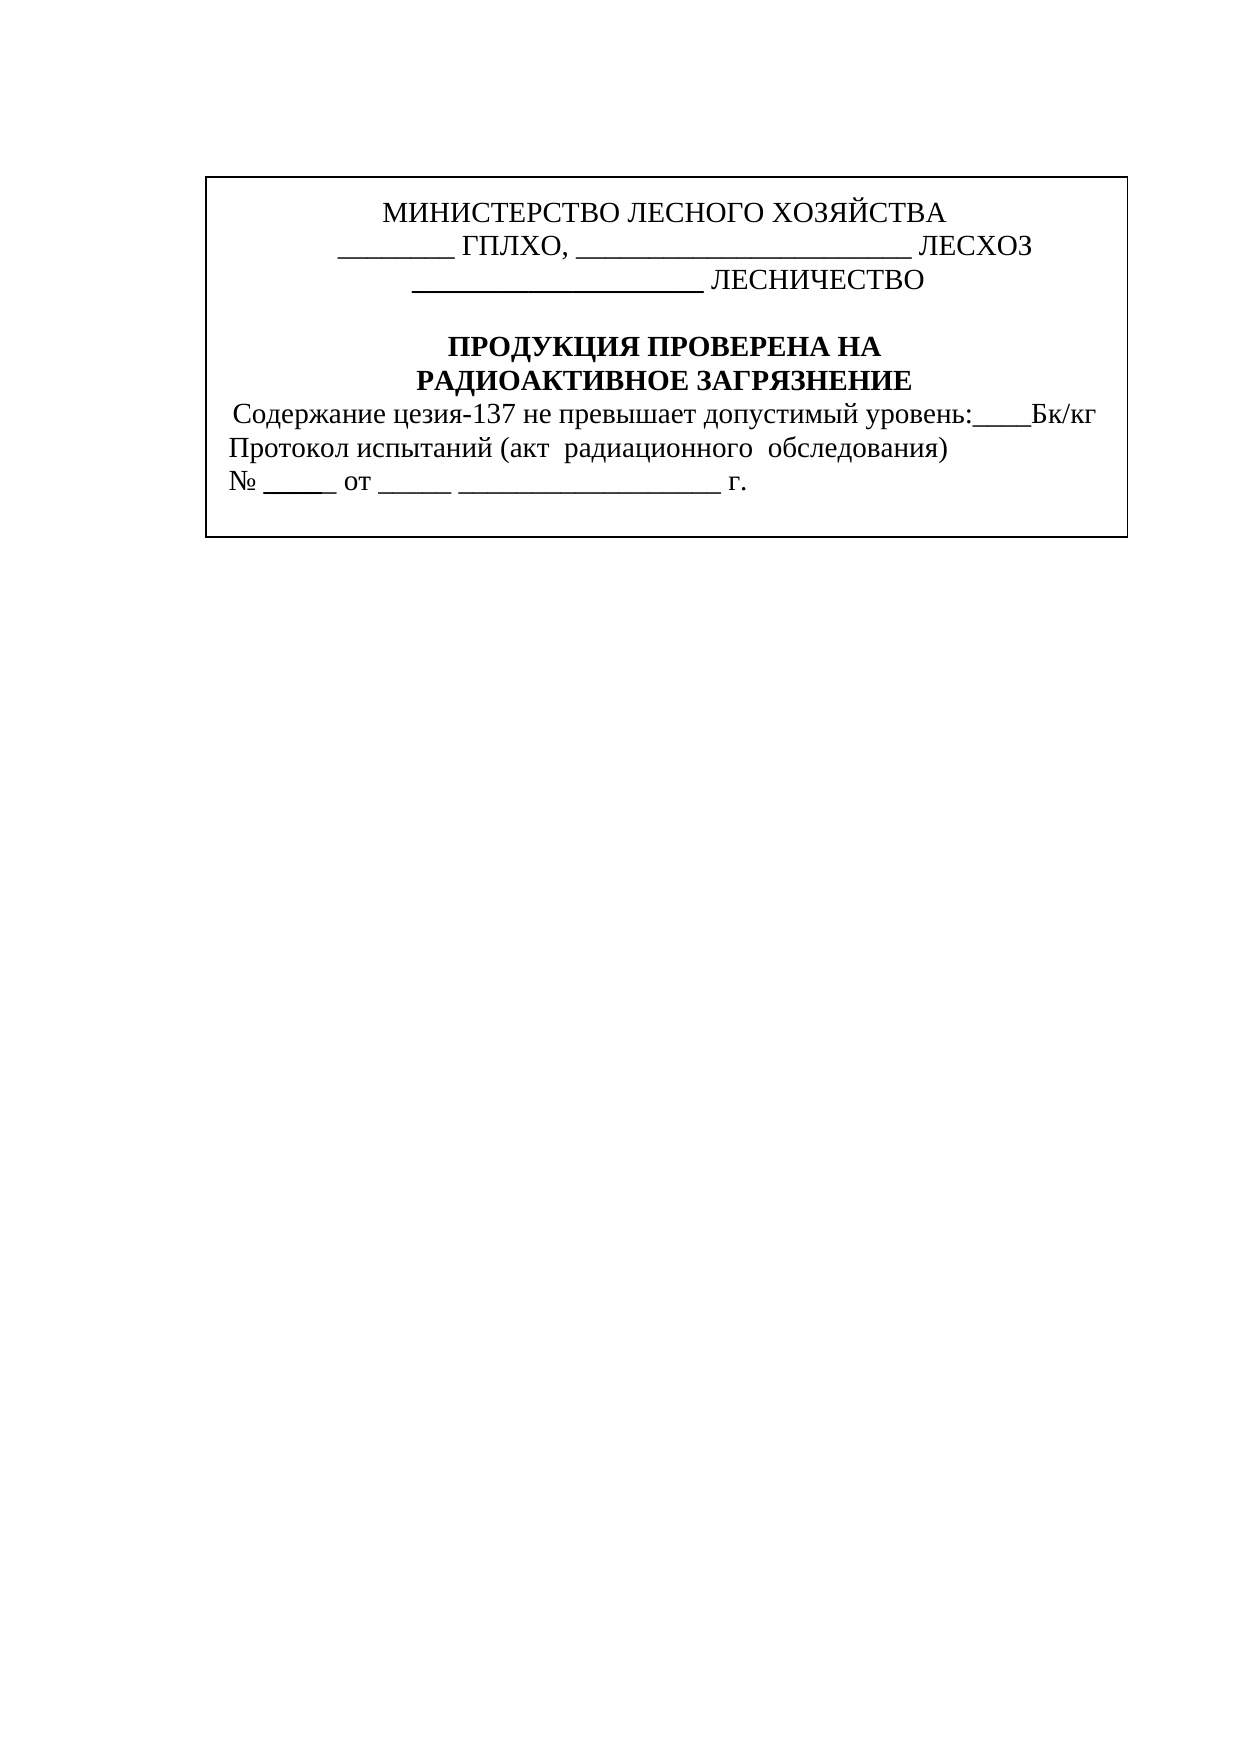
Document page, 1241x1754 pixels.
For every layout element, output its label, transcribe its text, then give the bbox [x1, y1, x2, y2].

text Содержание цезия-137 не превышает допустимый уровень:____Бк/кг [177, 396, 1152, 430]
text ____________________ лесничество [177, 262, 1152, 296]
text РАДИОАКТИВНОЕ ЗАГРЯЗНЕНИЕ [177, 363, 1152, 396]
text Протокол испытаний (акт радиационного обследования) [177, 430, 1152, 463]
text ________ ГПЛХО, _______________________ ЛЕСХОЗ [177, 228, 1152, 262]
text ПРОДУКЦИЯ ПРОВЕРЕНА НА [177, 329, 1152, 363]
text № _____ от _____ __________________ г. [177, 463, 1152, 497]
text министерство лесного хозяйства [177, 195, 1152, 228]
